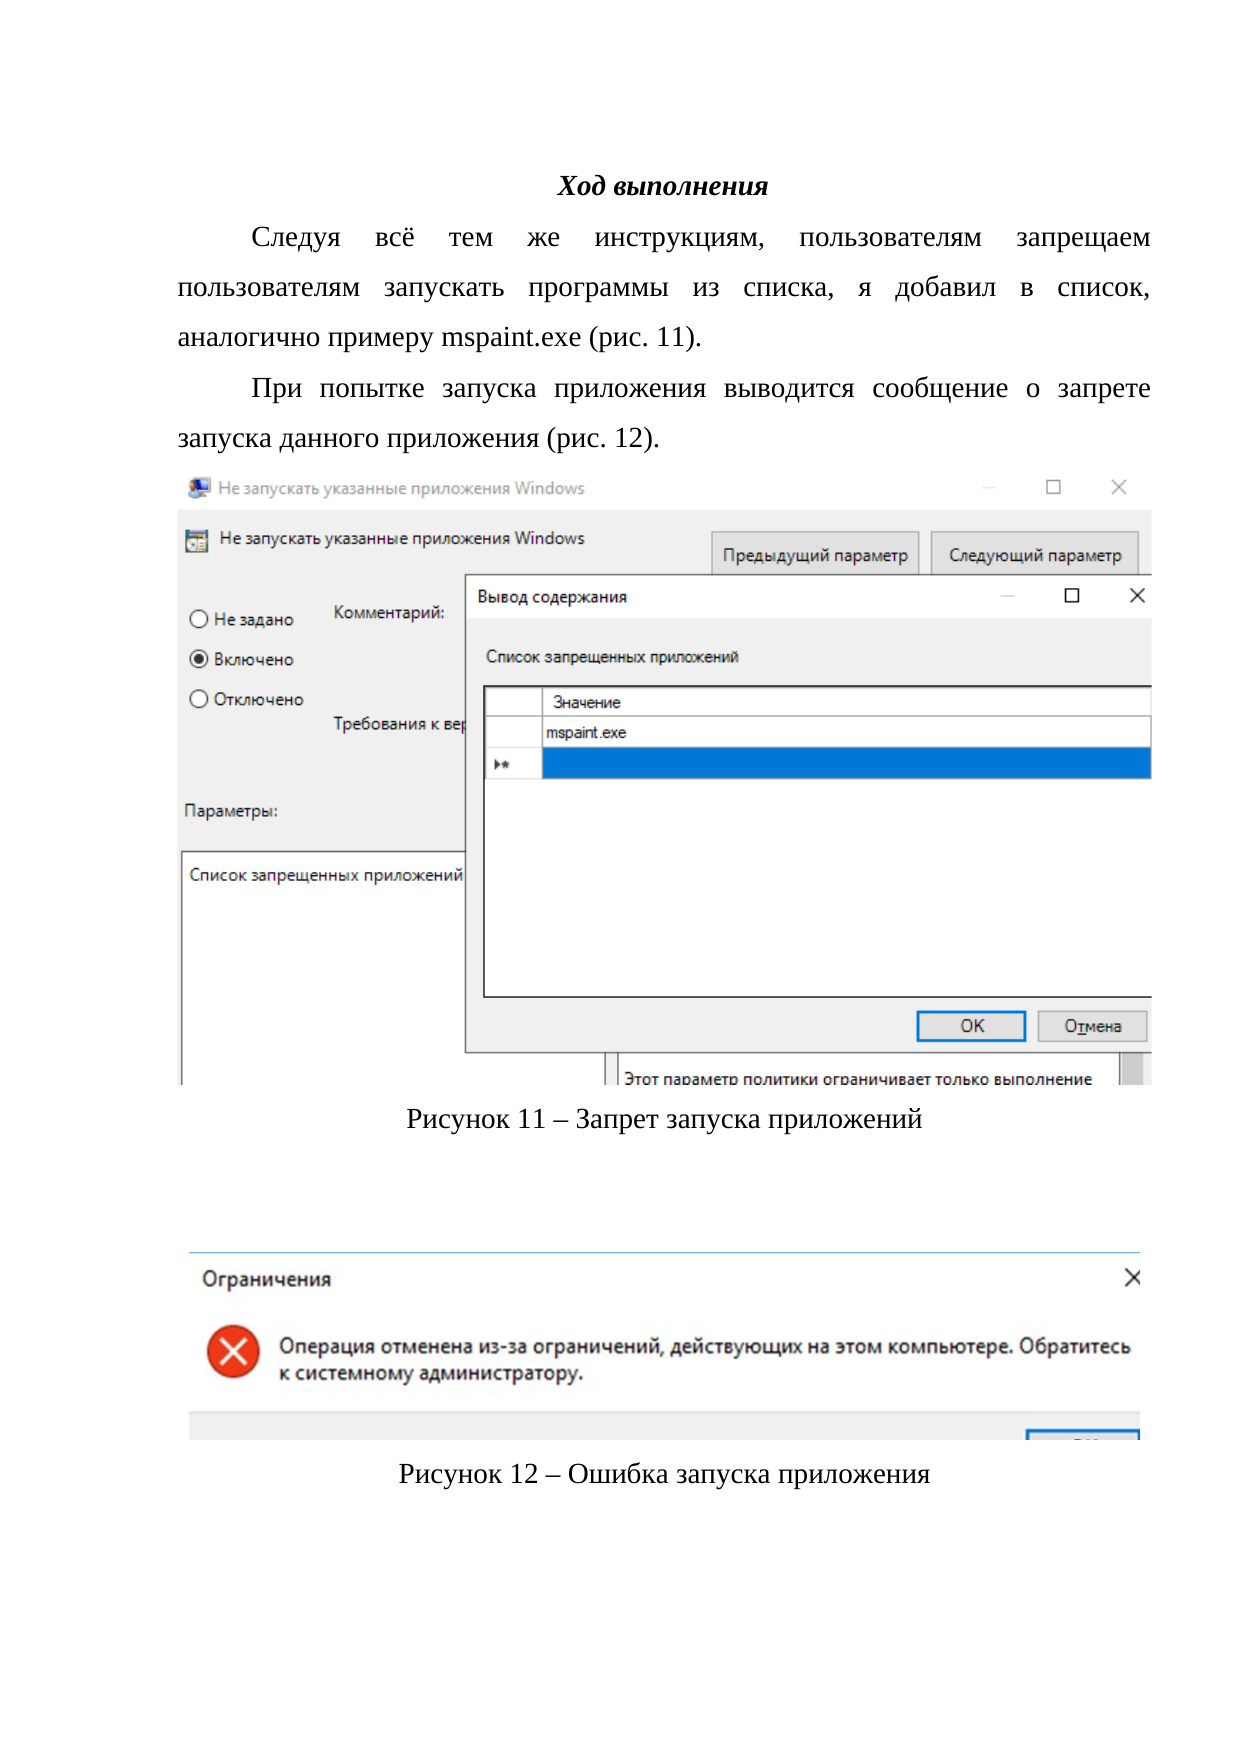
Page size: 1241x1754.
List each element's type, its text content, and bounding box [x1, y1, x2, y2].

text Рисунок 12 – Ошибка запуска приложения [177, 1456, 1152, 1490]
picture [188, 1252, 1141, 1440]
picture [177, 470, 1152, 1085]
text При попытке запуска приложения выводится сообщение о запрете запуска данного приложения (рис. 12). [177, 370, 1152, 453]
text Ход выполнения [177, 168, 1152, 202]
text Рисунок 11 – Запрет запуска приложений [177, 1101, 1152, 1135]
text Следуя всё тем же инструкциям, пользователям запрещаем пользователям запускать программы из списка, я добавил в список, аналогично примеру mspaint.exe (рис. 11). [177, 219, 1152, 353]
